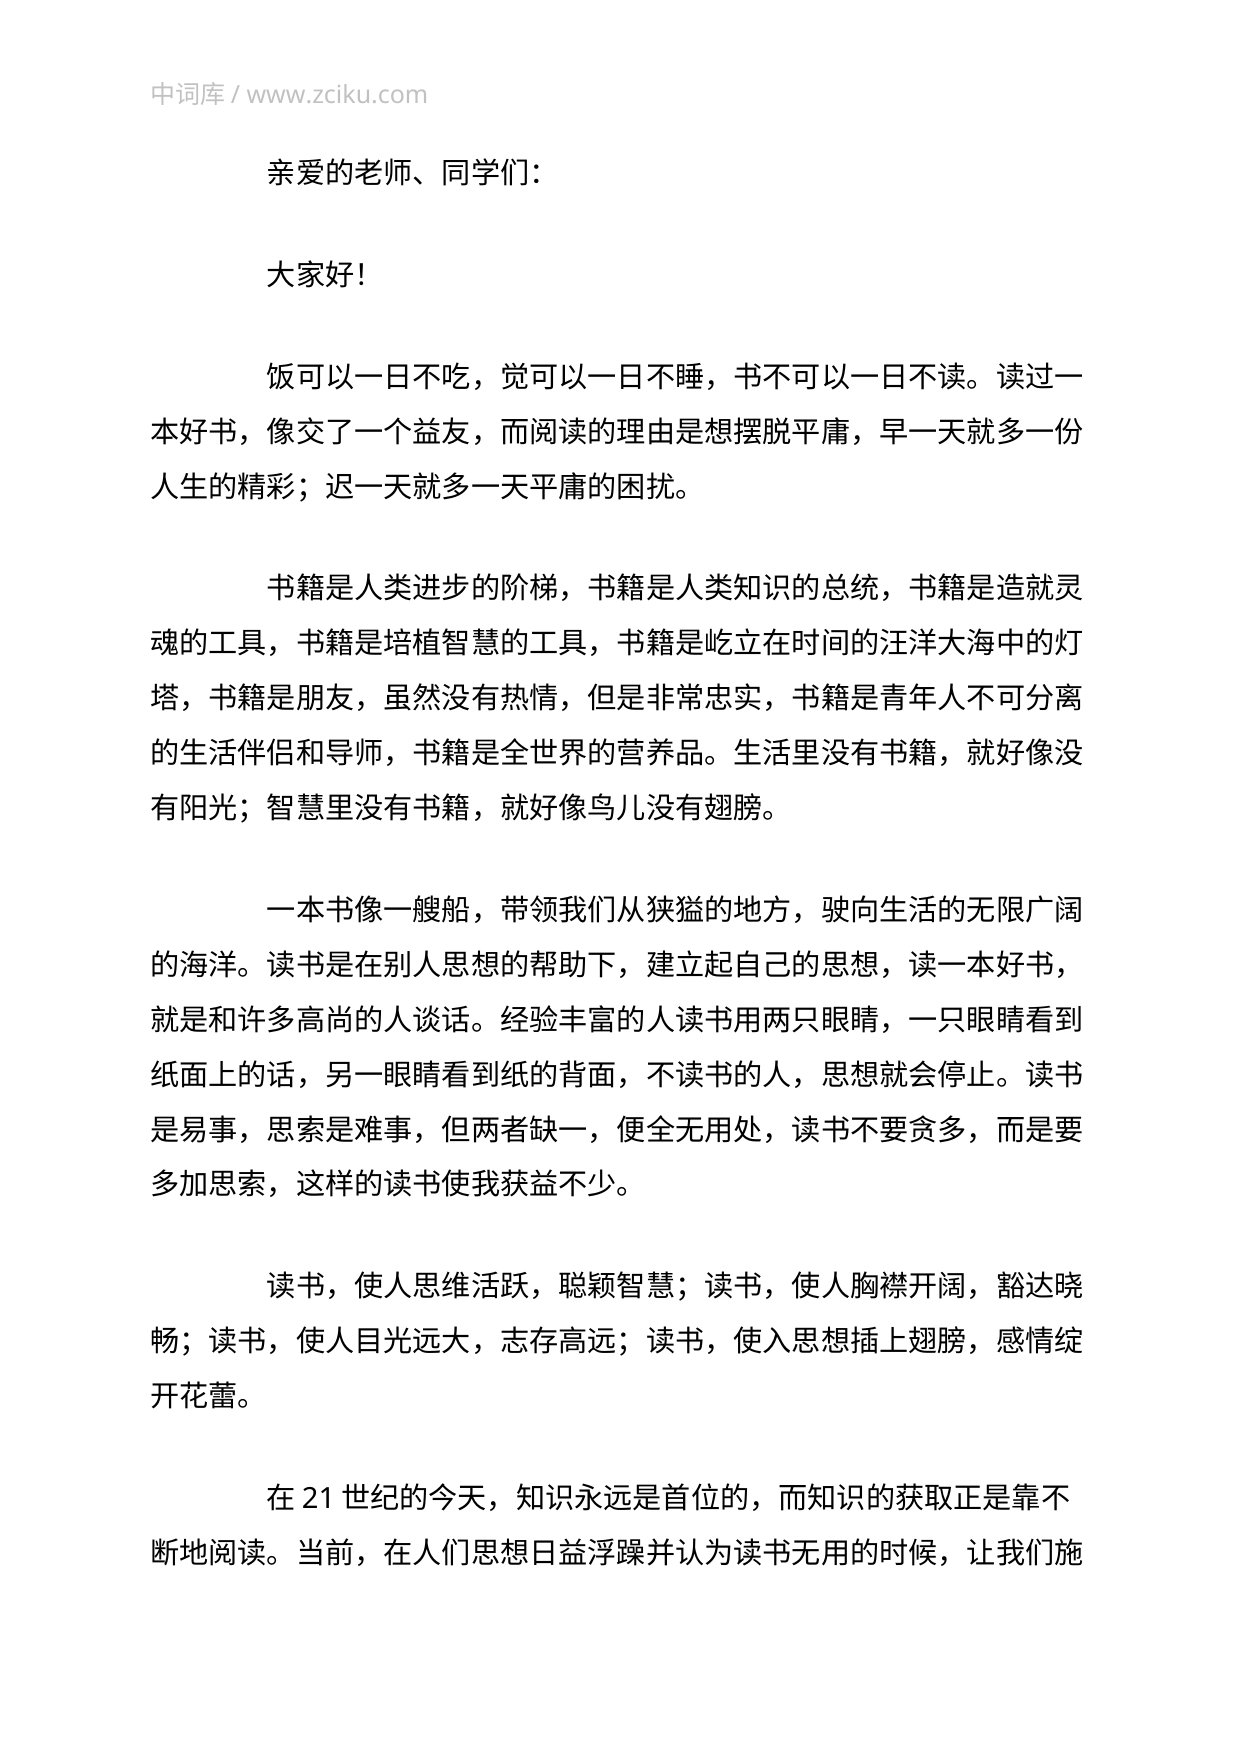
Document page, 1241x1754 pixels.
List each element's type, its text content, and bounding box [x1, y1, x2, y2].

text 读书，使人思维活跃，聪颖智慧；读书，使人胸襟开阔，豁达晓畅；读书，使人目光远大，志存高远；读书，使入思想插上翅膀，感情绽开花蕾。 [150, 1263, 1090, 1415]
text 书籍是人类进步的阶梯，书籍是人类知识的总统，书籍是造就灵魂的工具，书籍是培植智慧的工具，书籍是屹立在时间的汪洋大海中的灯塔，书籍是朋友，虽然没有热情，但是非常忠实，书籍是青年人不可分离的生活伴侣和导师，书籍是全世界的营养品。生活里没有书籍，就好像没有阳光；智慧里没有书籍，就好像鸟儿没有翅膀。 [150, 565, 1090, 827]
text 饭可以一日不吃，觉可以一日不睡，书不可以一日不读。读过一本好书，像交了一个益友，而阅读的理由是想摆脱平庸，早一天就多一份人生的精彩；迟一天就多一天平庸的困扰。 [150, 353, 1090, 506]
text 一本书像一艘船，带领我们从狭獈的地方，驶向生活的无限广阔的海洋。读书是在别人思想的帮助下，建立起自己的思想，读一本好书，就是和许多高尚的人谈话。经验丰富的人读书用两只眼睛，一只眼睛看到纸面上的话，另一眼睛看到纸的背面，不读书的人，思想就会停止。读书是易事，思索是难事，但两者缺一，便全无用处，读书不要贪多，而是要多加思索，这样的读书使我获益不少。 [150, 886, 1090, 1203]
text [150, 1474, 1090, 1572]
text 大家好！ [150, 252, 1090, 294]
text 亲爱的老师、同学们： [150, 150, 1090, 192]
